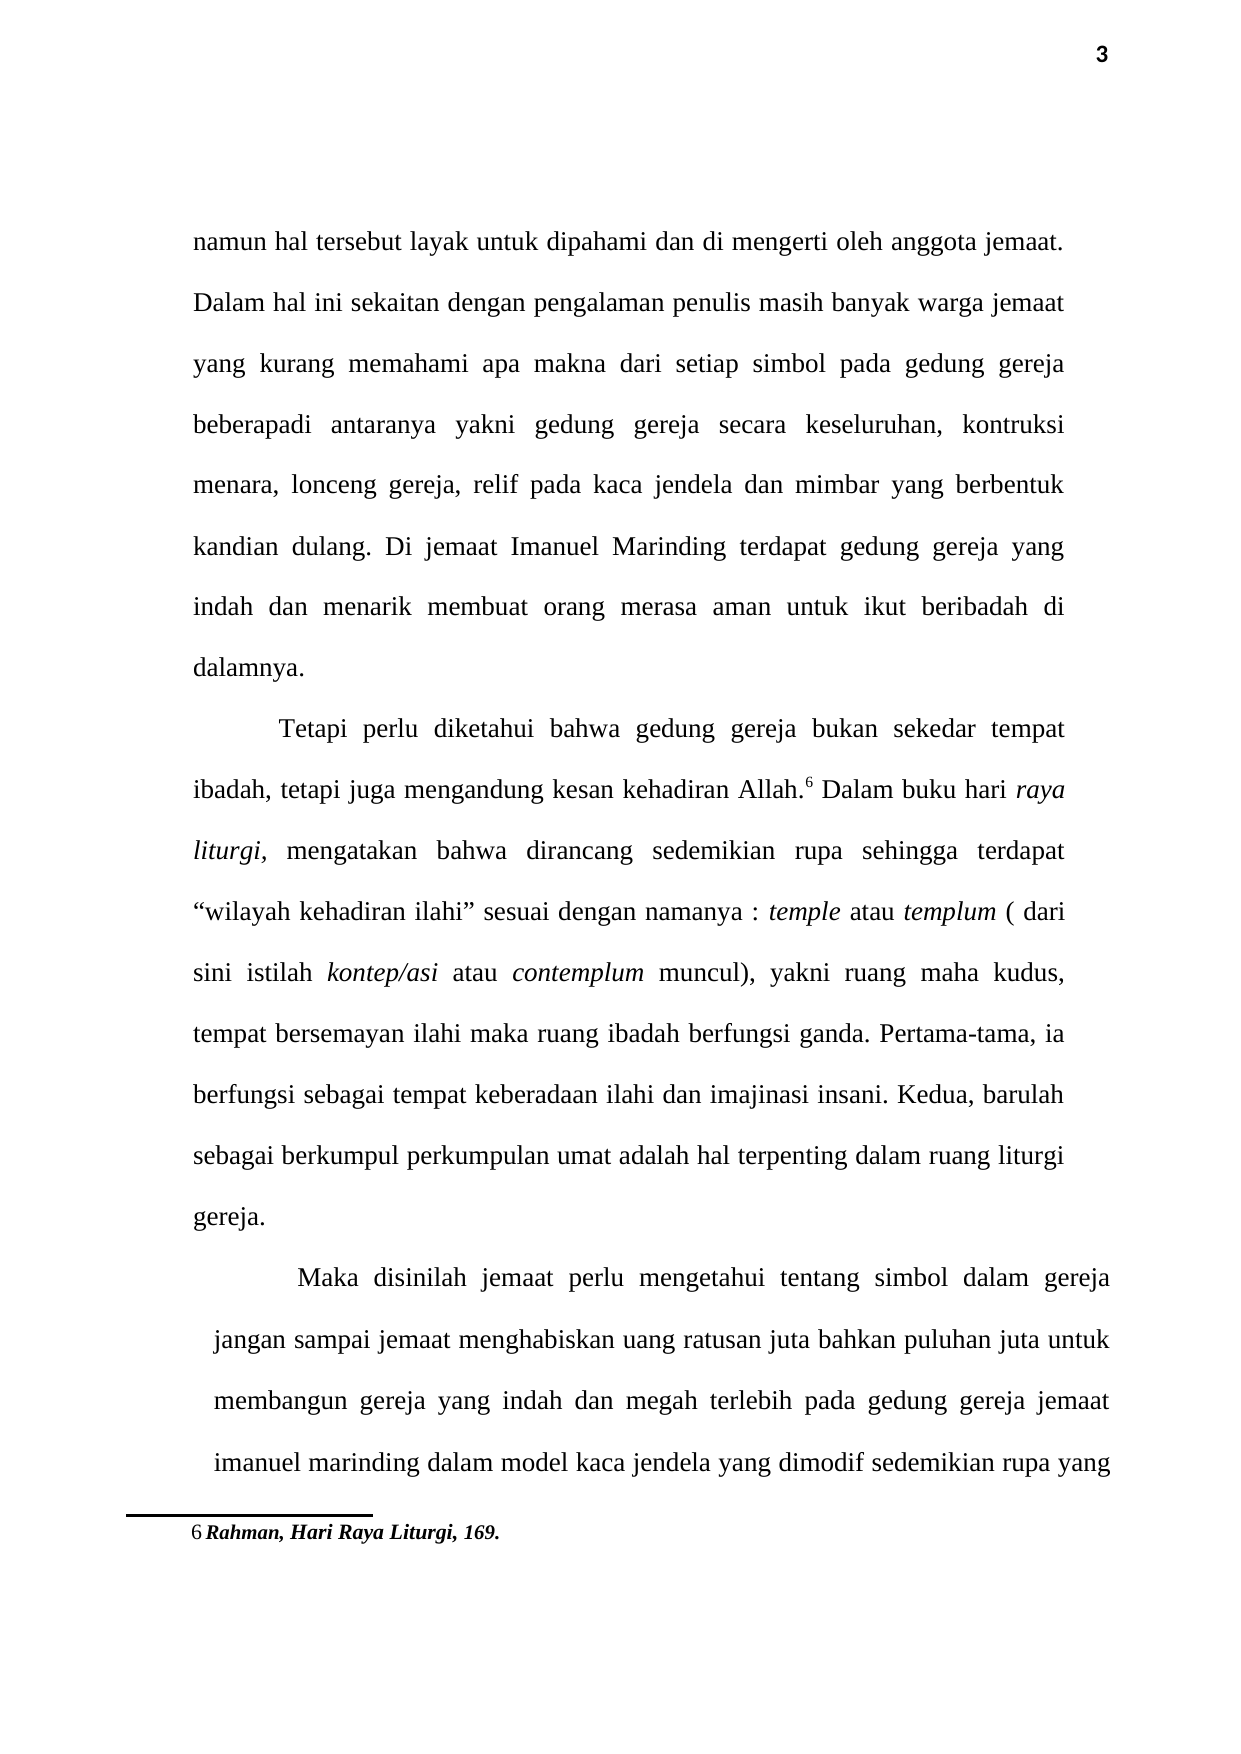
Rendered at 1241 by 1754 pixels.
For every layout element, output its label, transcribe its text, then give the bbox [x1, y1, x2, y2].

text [193, 201, 1065, 689]
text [214, 1237, 1111, 1484]
text Tetapi perlu diketahui bahwa gedung gereja bukan sekedar tempat ibadah, tetapi juga mengandung kesan kehadiran Allah. Dalam buku hari raya liturgi, mengatakan bahwa dirancang sedemikian rupa sehingga terdapat “wilayah kehadiran ilahi” sesuai dengan namanya : temple atau templum ( dari sini istilah kontep/asi atau contemplum muncul), yakni ruang maha kudus, tempat bersemayan ilahi maka ruang ibadah berfungsi ganda. Pertama-tama, ia berfungsi sebagai tempat keberadaan ilahi dan imajinasi insani. Kedua, barulah sebagai berkumpul perkumpulan umat adalah hal terpenting dalam ruang liturgi gereja. [193, 689, 1065, 1237]
